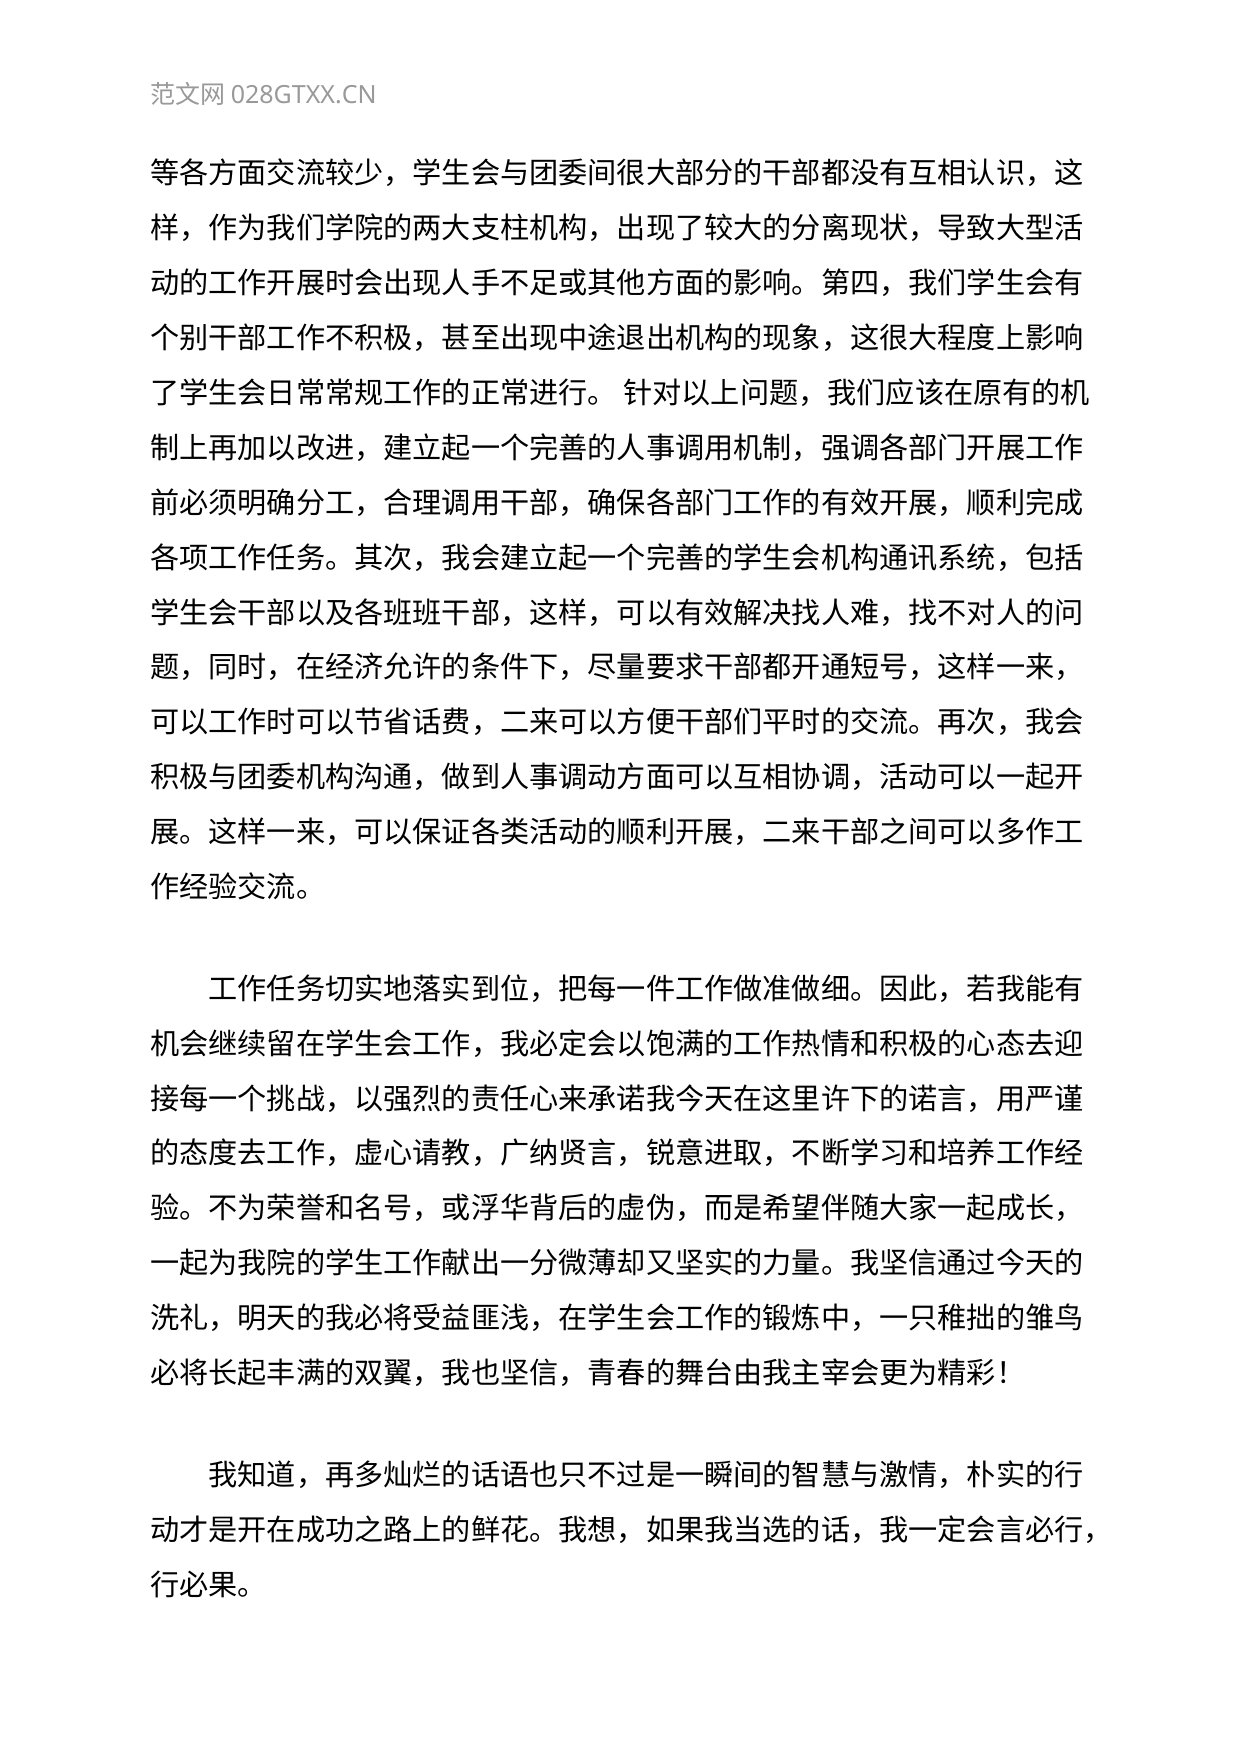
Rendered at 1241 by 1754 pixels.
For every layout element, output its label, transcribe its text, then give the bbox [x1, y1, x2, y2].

text 我知道，再多灿烂的话语也只不过是一瞬间的智慧与激情，朴实的行动才是开在成功之路上的鲜花。我想，如果我当选的话，我一定会言必行，行必果。 [150, 1451, 1090, 1603]
text 工作任务切实地落实到位，把每一件工作做准做细。因此，若我能有机会继续留在学生会工作，我必定会以饱满的工作热情和积极的心态去迎接每一个挑战，以强烈的责任心来承诺我今天在这里许下的诺言，用严谨的态度去工作，虚心请教，广纳贤言，锐意进取，不断学习和培养工作经验。不为荣誉和名号，或浮华背后的虚伪，而是希望伴随大家一起成长，一起为我院的学生工作献出一分微薄却又坚实的力量。我坚信通过今天的洗礼，明天的我必将受益匪浅，在学生会工作的锻炼中，一只稚拙的雏鸟必将长起丰满的双翼，我也坚信，青春的舞台由我主宰会更为精彩！ [150, 965, 1090, 1392]
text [150, 150, 1090, 906]
